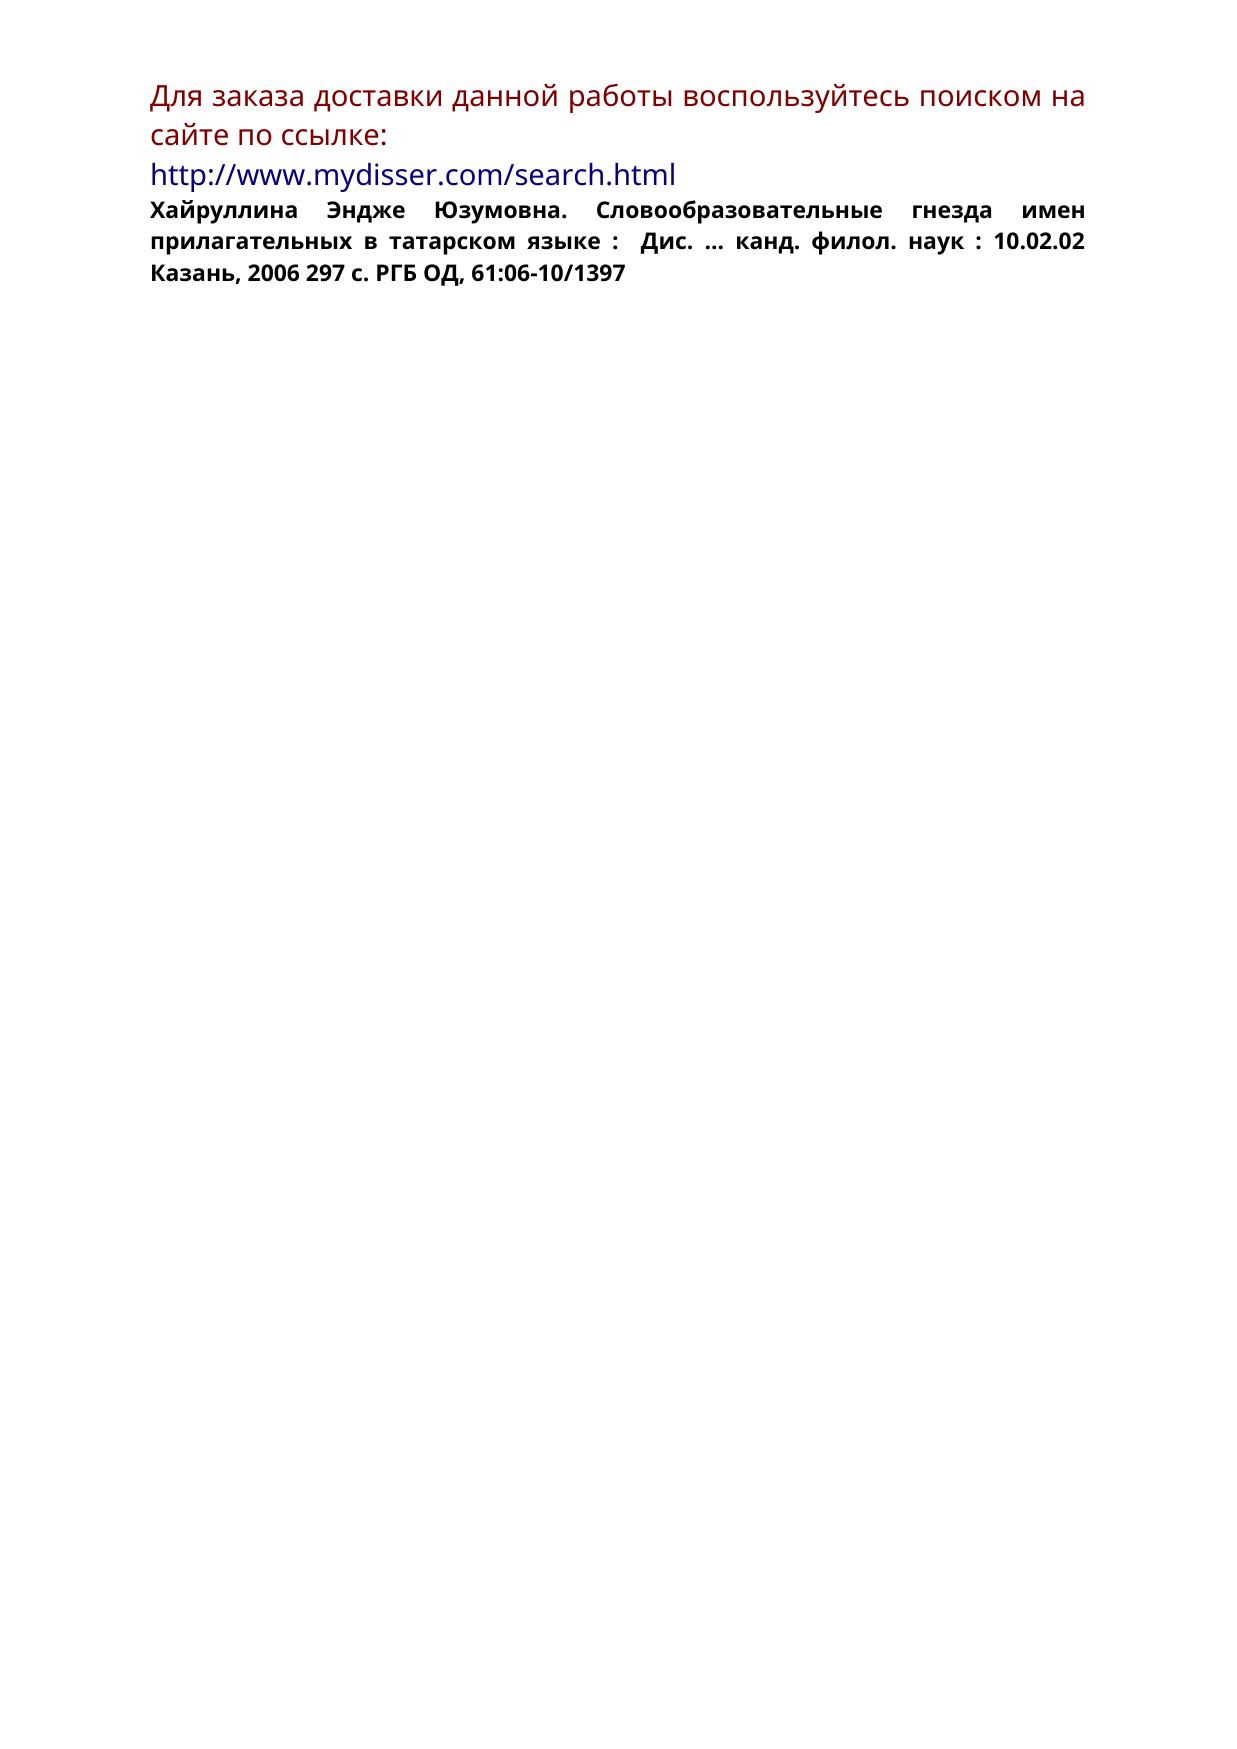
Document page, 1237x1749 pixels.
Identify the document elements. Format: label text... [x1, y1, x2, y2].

text Хайруллина Эндже Юзумовна. Словообразовательные гнезда имен прилагательных в татарском языке : Дис. ... канд. филол. наук : 10.02.02 Казань, 2006 297 с. РГБ ОД, 61:06-10/1397 [150, 194, 1086, 288]
